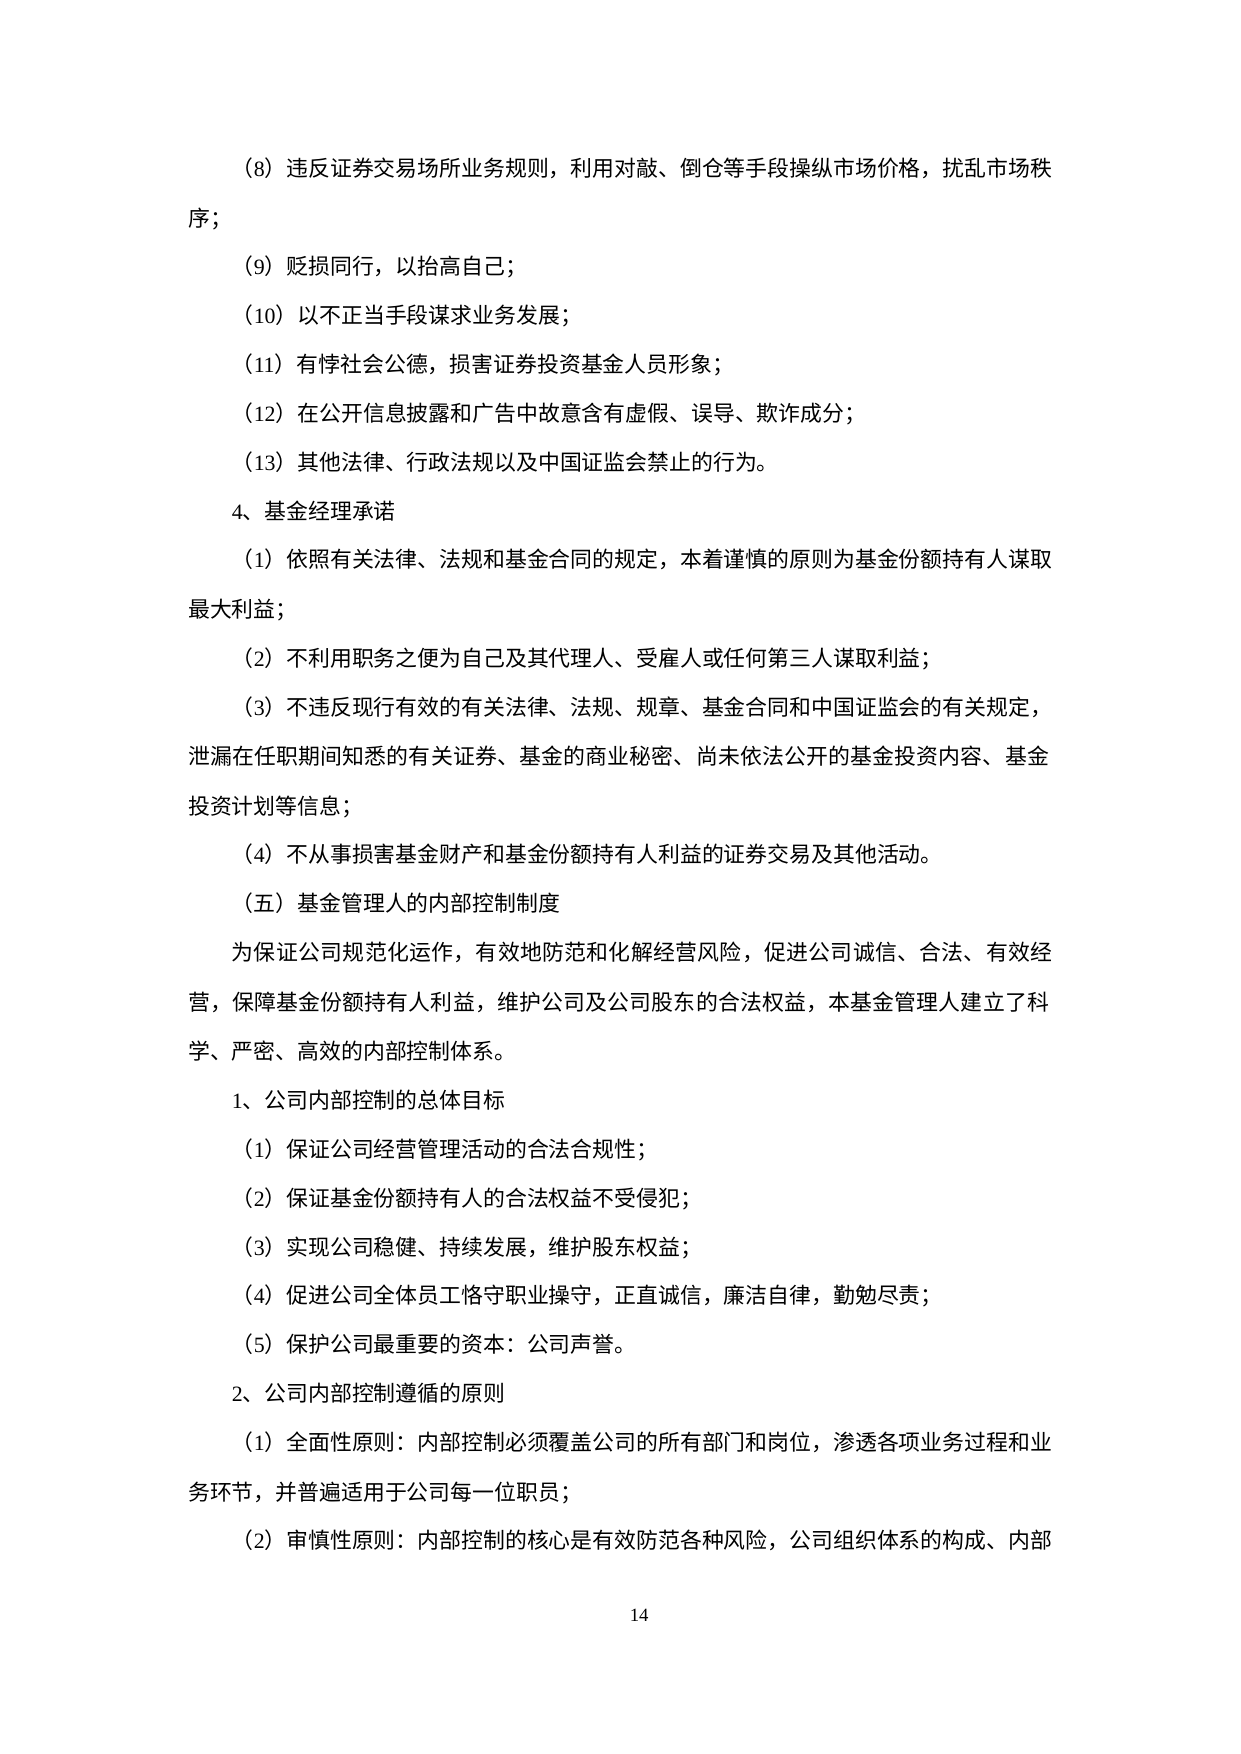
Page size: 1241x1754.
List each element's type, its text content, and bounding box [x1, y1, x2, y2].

text （13）其他法律、行政法规以及中国证监会禁止的行为。 [188, 444, 1052, 477]
text （2）保证基金份额持有人的合法权益不受侵犯； [188, 1180, 1052, 1213]
text （1）依照有关法律、法规和基金合同的规定，本着谨慎的原则为基金份额持有人谋取最大利益； [188, 542, 1052, 624]
text 4、基金经理承诺 [188, 493, 1052, 526]
text （4）促进公司全体员工恪守职业操守，正直诚信，廉洁自律，勤勉尽责； [188, 1278, 1052, 1311]
text （2）不利用职务之便为自己及其代理人、受雇人或任何第三人谋取利益； [188, 640, 1052, 673]
text （1）保证公司经营管理活动的合法合规性； [188, 1131, 1052, 1164]
text （11）有悖社会公德，损害证券投资基金人员形象； [188, 346, 1052, 379]
text （3）实现公司稳健、持续发展，维护股东权益； [188, 1229, 1052, 1262]
text （5）保护公司最重要的资本：公司声誉。 [188, 1327, 1052, 1360]
text （10）以不正当手段谋求业务发展； [188, 298, 1052, 331]
text （12）在公开信息披露和广告中故意含有虚假、误导、欺诈成分； [188, 395, 1052, 428]
text 为保证公司规范化运作，有效地防范和化解经营风险，促进公司诚信、合法、有效经营，保障基金份额持有人利益，维护公司及公司股东的合法权益，本基金管理人建立了科学、严密、高效的内部控制体系。 [188, 934, 1052, 1067]
text （4）不从事损害基金财产和基金份额持有人利益的证券交易及其他活动。 [188, 837, 1052, 870]
text （9）贬损同行，以抬高自己； [188, 249, 1052, 282]
text 1、公司内部控制的总体目标 [188, 1082, 1052, 1115]
text （1）全面性原则：内部控制必须覆盖公司的所有部门和岗位，渗透各项业务过程和业务环节，并普遍适用于公司每一位职员； [188, 1424, 1052, 1507]
text （五）基金管理人的内部控制制度 [188, 886, 1052, 919]
text （8）违反证券交易场所业务规则，利用对敲、倒仓等手段操纵市场价格，扰乱市场秩序； [188, 150, 1052, 233]
text 2、公司内部控制遵循的原则 [188, 1376, 1052, 1408]
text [188, 1523, 1052, 1556]
text （3）不违反现行有效的有关法律、法规、规章、基金合同和中国证监会的有关规定，泄漏在任职期间知悉的有关证券、基金的商业秘密、尚未依法公开的基金投资内容、基金投资计划等信息； [188, 689, 1052, 821]
